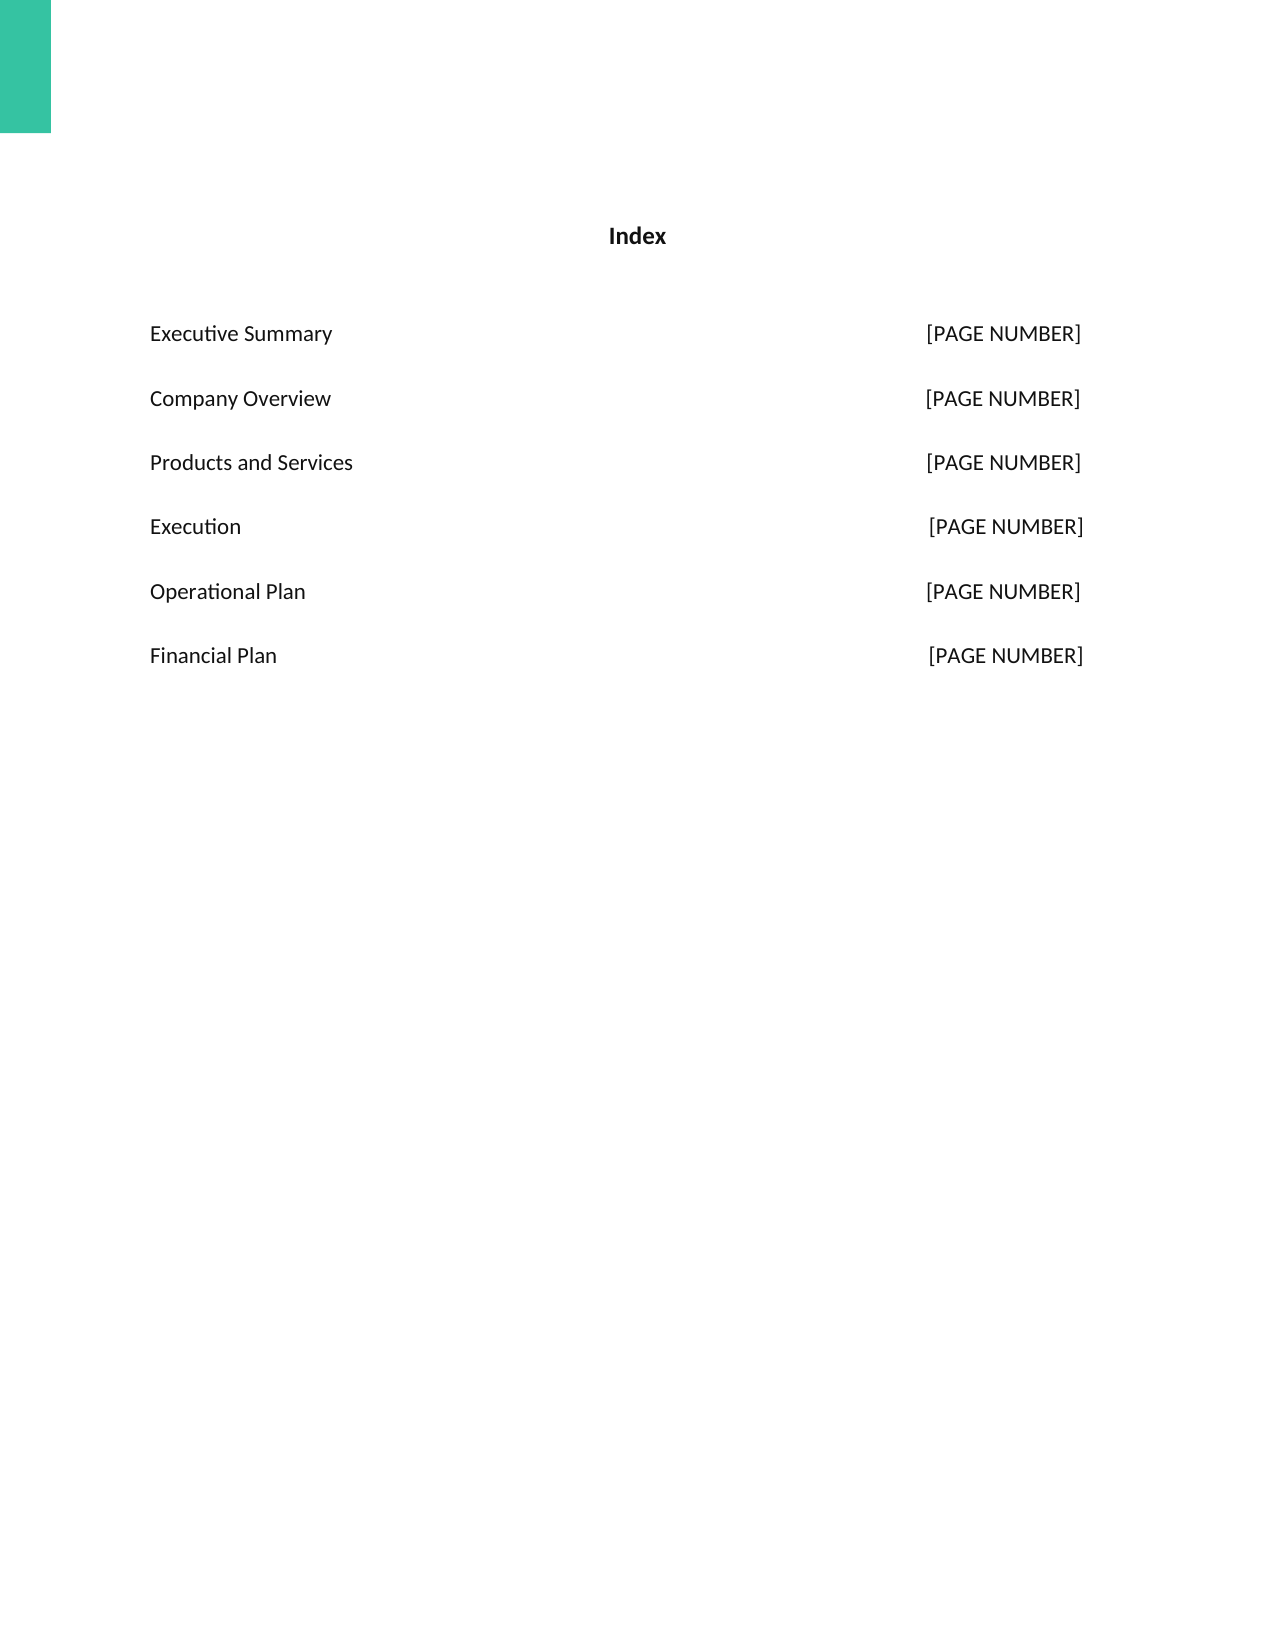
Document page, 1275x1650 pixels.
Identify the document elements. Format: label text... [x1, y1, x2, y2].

text Executive Summary [PAGE NUMBER] Company Overview [PAGE NUMBER] Products and Services [PAGE NUMBER] Execution [PAGE NUMBER] Operational Plan [PAGE NUMBER] Financial Plan [PAGE NUMBER] [150, 287, 1125, 669]
text Index [150, 220, 1125, 251]
